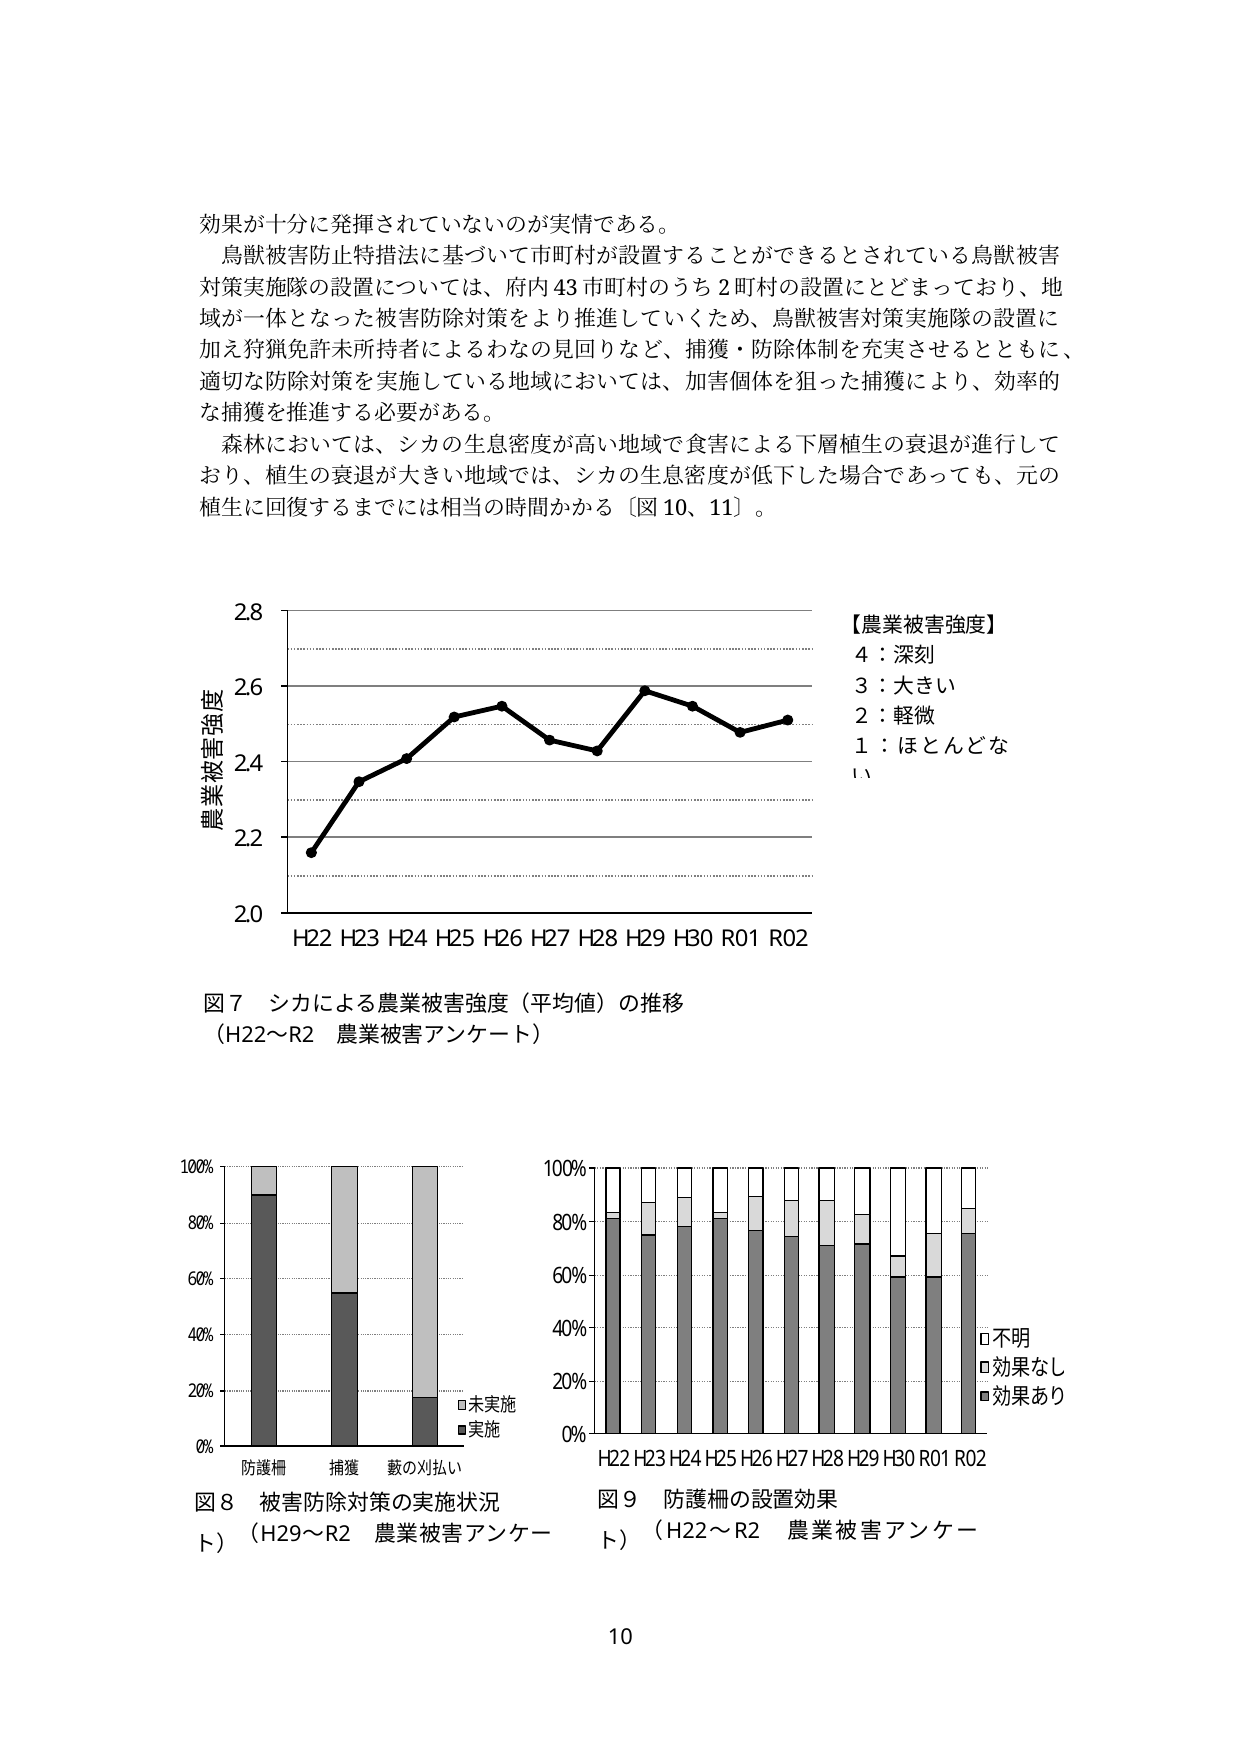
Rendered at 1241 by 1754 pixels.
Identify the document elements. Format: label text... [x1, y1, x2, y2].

list 森林においては、シカの生息密度が高い地域で食害による下層植生の衰退が進行しており、植生の衰退が大きい地域では、シカの生息密度が低下した場合であっても、元の植生に回復するまでには相当の時間かかる〔図10、11〕。 [199, 427, 1063, 522]
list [199, 207, 1063, 238]
list 鳥獣被害防止特措法に基づいて市町村が設置することができるとされている鳥獣被害対策実施隊の設置については、府内43市町村のうち2町村の設置にとどまっており、地域が一体となった被害防除対策をより推進していくため、鳥獣被害対策実施隊の設置に加え狩猟免許未所持者によるわなの見回りなど、捕獲・防除体制を充実させるとともに、適切な防除対策を実施している地域においては、加害個体を狙った捕獲により、効率的な捕獲を推進する必要がある。 [199, 238, 1063, 427]
